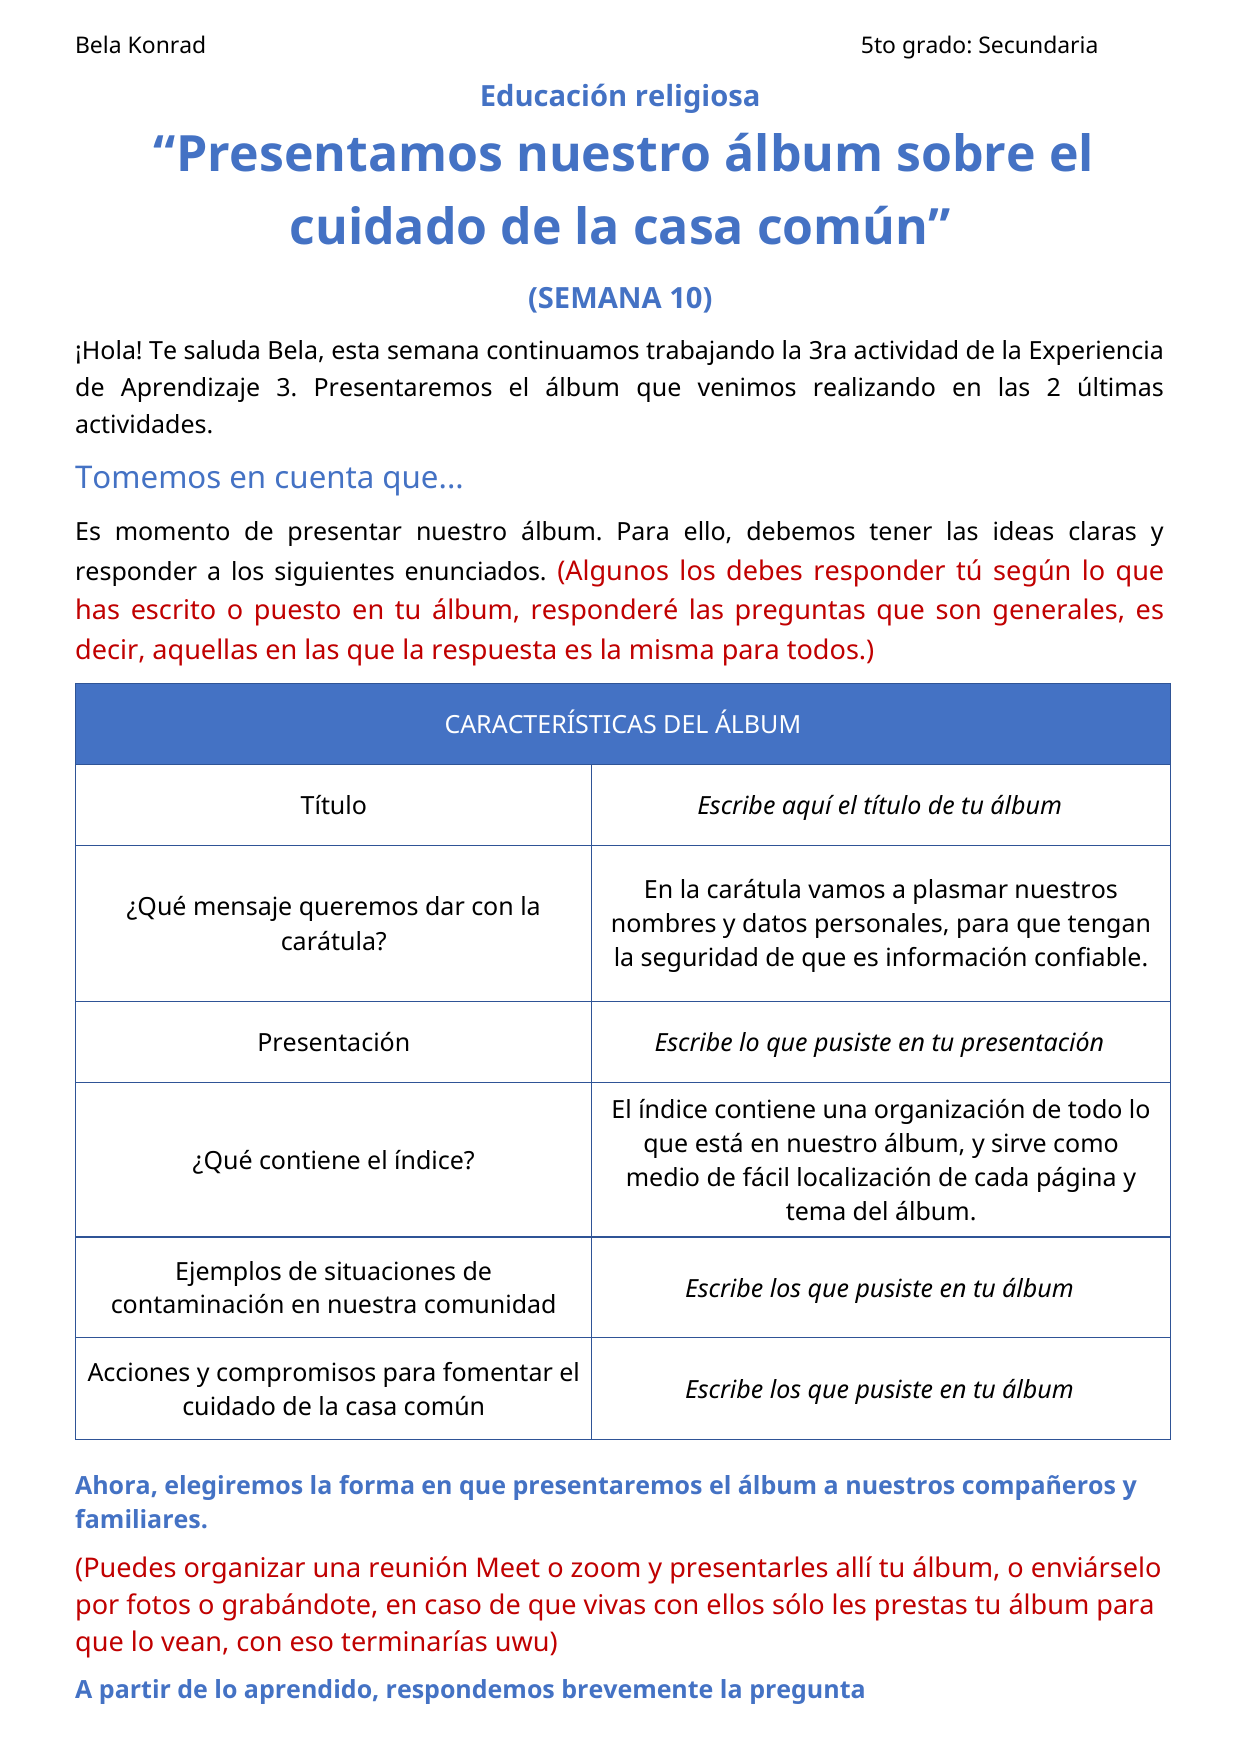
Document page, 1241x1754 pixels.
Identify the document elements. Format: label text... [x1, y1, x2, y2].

table_cell En la carátula vamos a plasmar nuestros nombres y datos personales, para que tengan la seguridad de que es información confiable. [592, 846, 1170, 1001]
text “Presentamos nuestro álbum sobre el cuidado de la casa común” [75, 118, 1165, 259]
text Ahora, elegiremos la forma en que presentaremos el álbum a nuestros compañeros y familiares. [75, 1468, 1165, 1536]
table_cell El índice contiene una organización de todo lo que está en nuestro álbum, y sirve como medio de fácil localización de cada página y tema del álbum. [592, 1083, 1170, 1236]
table_cell Acciones y compromisos para fomentar el cuidado de la casa común [76, 1338, 591, 1439]
table_header CARACTERÍSTICAS DEL ÁLBUM [76, 684, 1170, 764]
table_cell Ejemplos de situaciones de contaminación en nuestra comunidad [76, 1238, 591, 1337]
table_cell Escribe los que pusiste en tu álbum [592, 1338, 1170, 1439]
text Educación religiosa [75, 75, 1165, 115]
text (Puedes organizar una reunión Meet o zoom y presentarles allí tu álbum, o enviárselo por fotos o grabándote, en caso de que vivas con ellos sólo les prestas tu álbum para que lo vean, con eso terminarías uwu) [75, 1549, 1165, 1659]
text Tomemos en cuenta que... [75, 456, 1165, 498]
table_cell Escribe aquí el título de tu álbum [592, 765, 1170, 844]
text ¡Hola! Te saluda Bela, esta semana continuamos trabajando la 3ra actividad de la Experiencia de Aprendizaje 3. Presentaremos el álbum que venimos realizando en las 2 últimas actividades. [75, 333, 1165, 440]
text Es momento de presentar nuestro álbum. Para ello, debemos tener las ideas claras y responder a los siguientes enunciados. (Algunos los debes responder tú según lo que has escrito o puesto en tu álbum, responderé las preguntas que son generales, es decir, aquellas en las que la respuesta es la misma para todos.) [75, 514, 1165, 667]
table_cell Escribe los que pusiste en tu álbum [592, 1238, 1170, 1337]
text (SEMANA 10) [75, 277, 1165, 317]
table_cell Título [76, 765, 591, 844]
table_cell ¿Qué contiene el índice? [76, 1083, 591, 1236]
table_cell Escribe lo que pusiste en tu presentación [592, 1002, 1170, 1082]
table_cell Presentación [76, 1002, 591, 1082]
table_cell ¿Qué mensaje queremos dar con la carátula? [76, 846, 591, 1001]
text A partir de lo aprendido, respondemos brevemente la pregunta [75, 1672, 1165, 1706]
